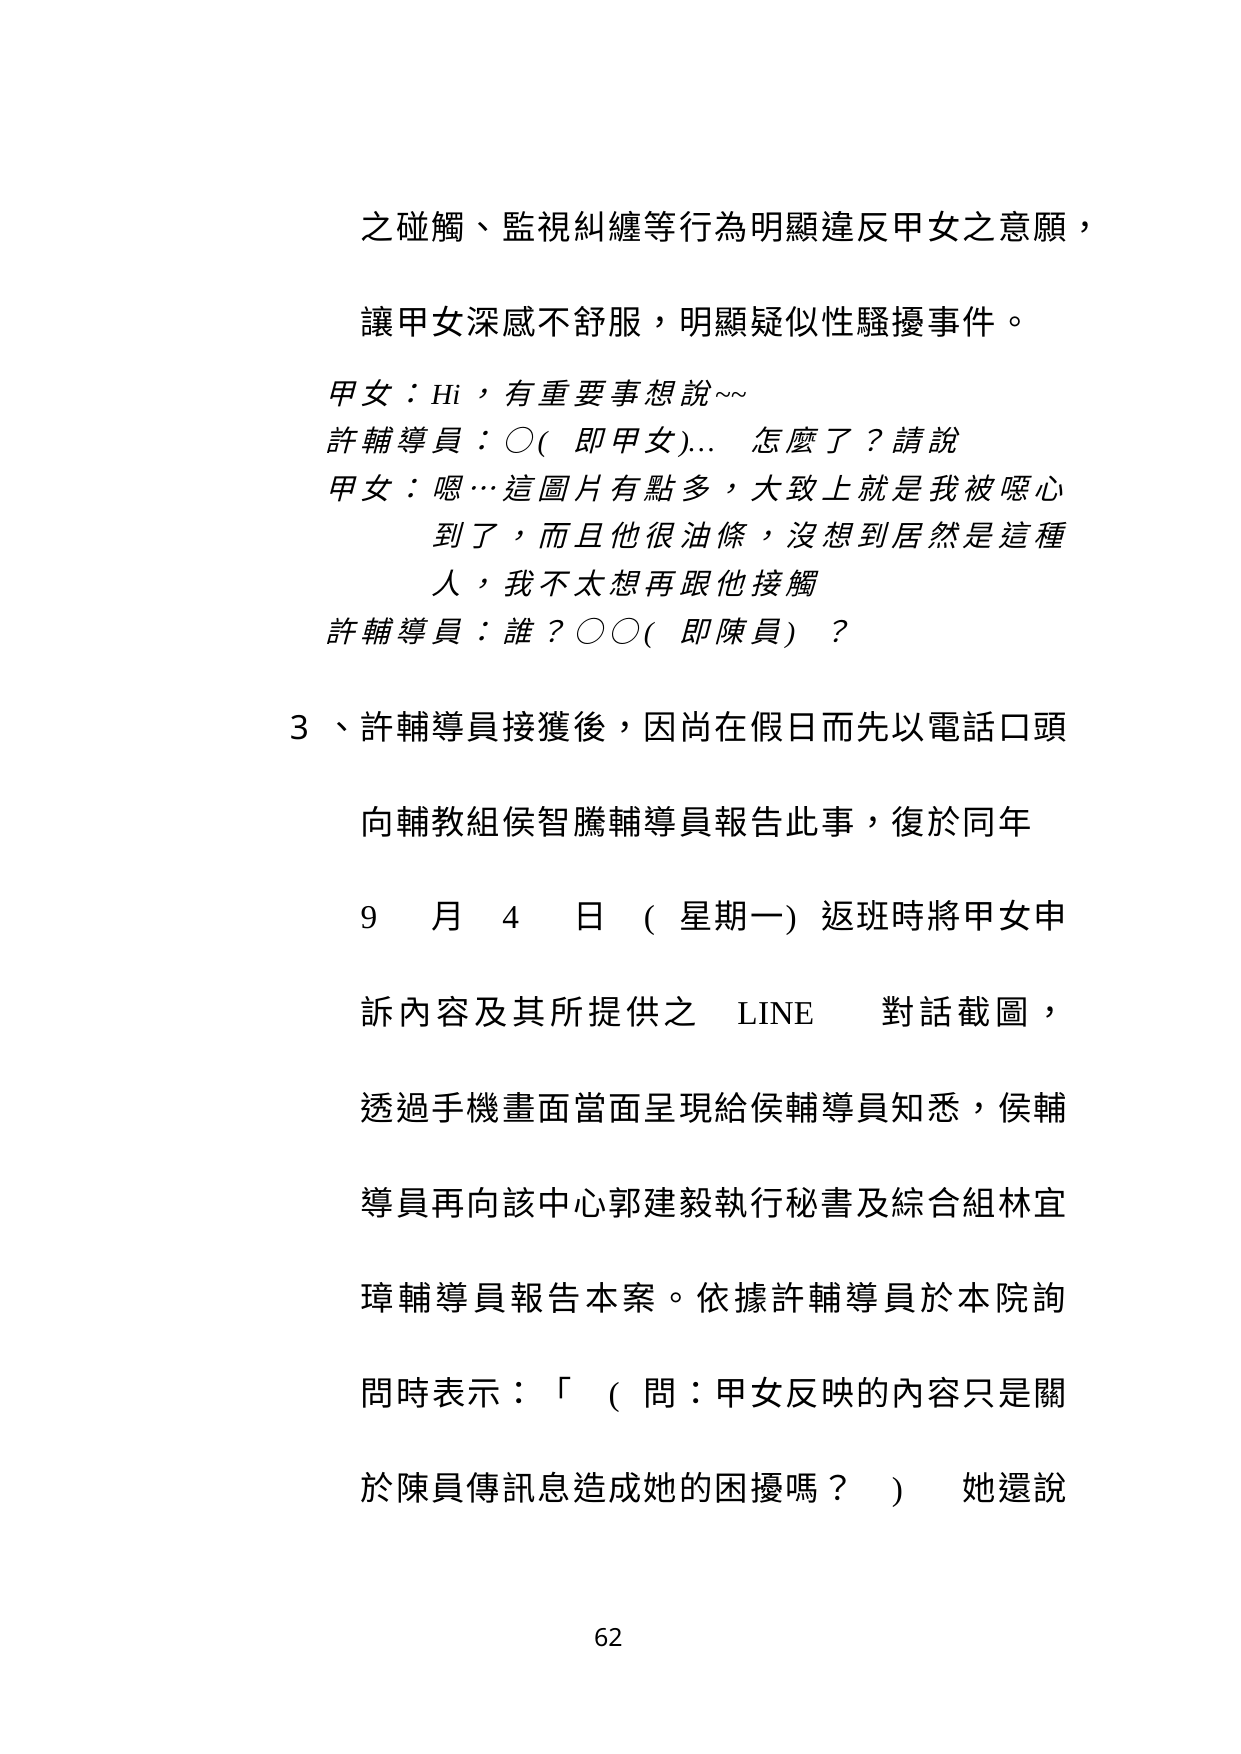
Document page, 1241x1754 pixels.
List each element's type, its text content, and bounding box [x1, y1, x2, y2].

text 甲女：Hi，有重要事想說~~ [289, 368, 1069, 415]
text 許輔導員：○(即甲女)…怎麼了？請說 [289, 415, 1069, 463]
text 許輔導員：誰？○○(即陳員)？ [289, 606, 1069, 653]
text 甲女：嗯…這圖片有點多，大致上就是我被噁心到了，而且他很油條，沒想到居然是這種人，我不太想再跟他接觸 [324, 463, 1069, 606]
